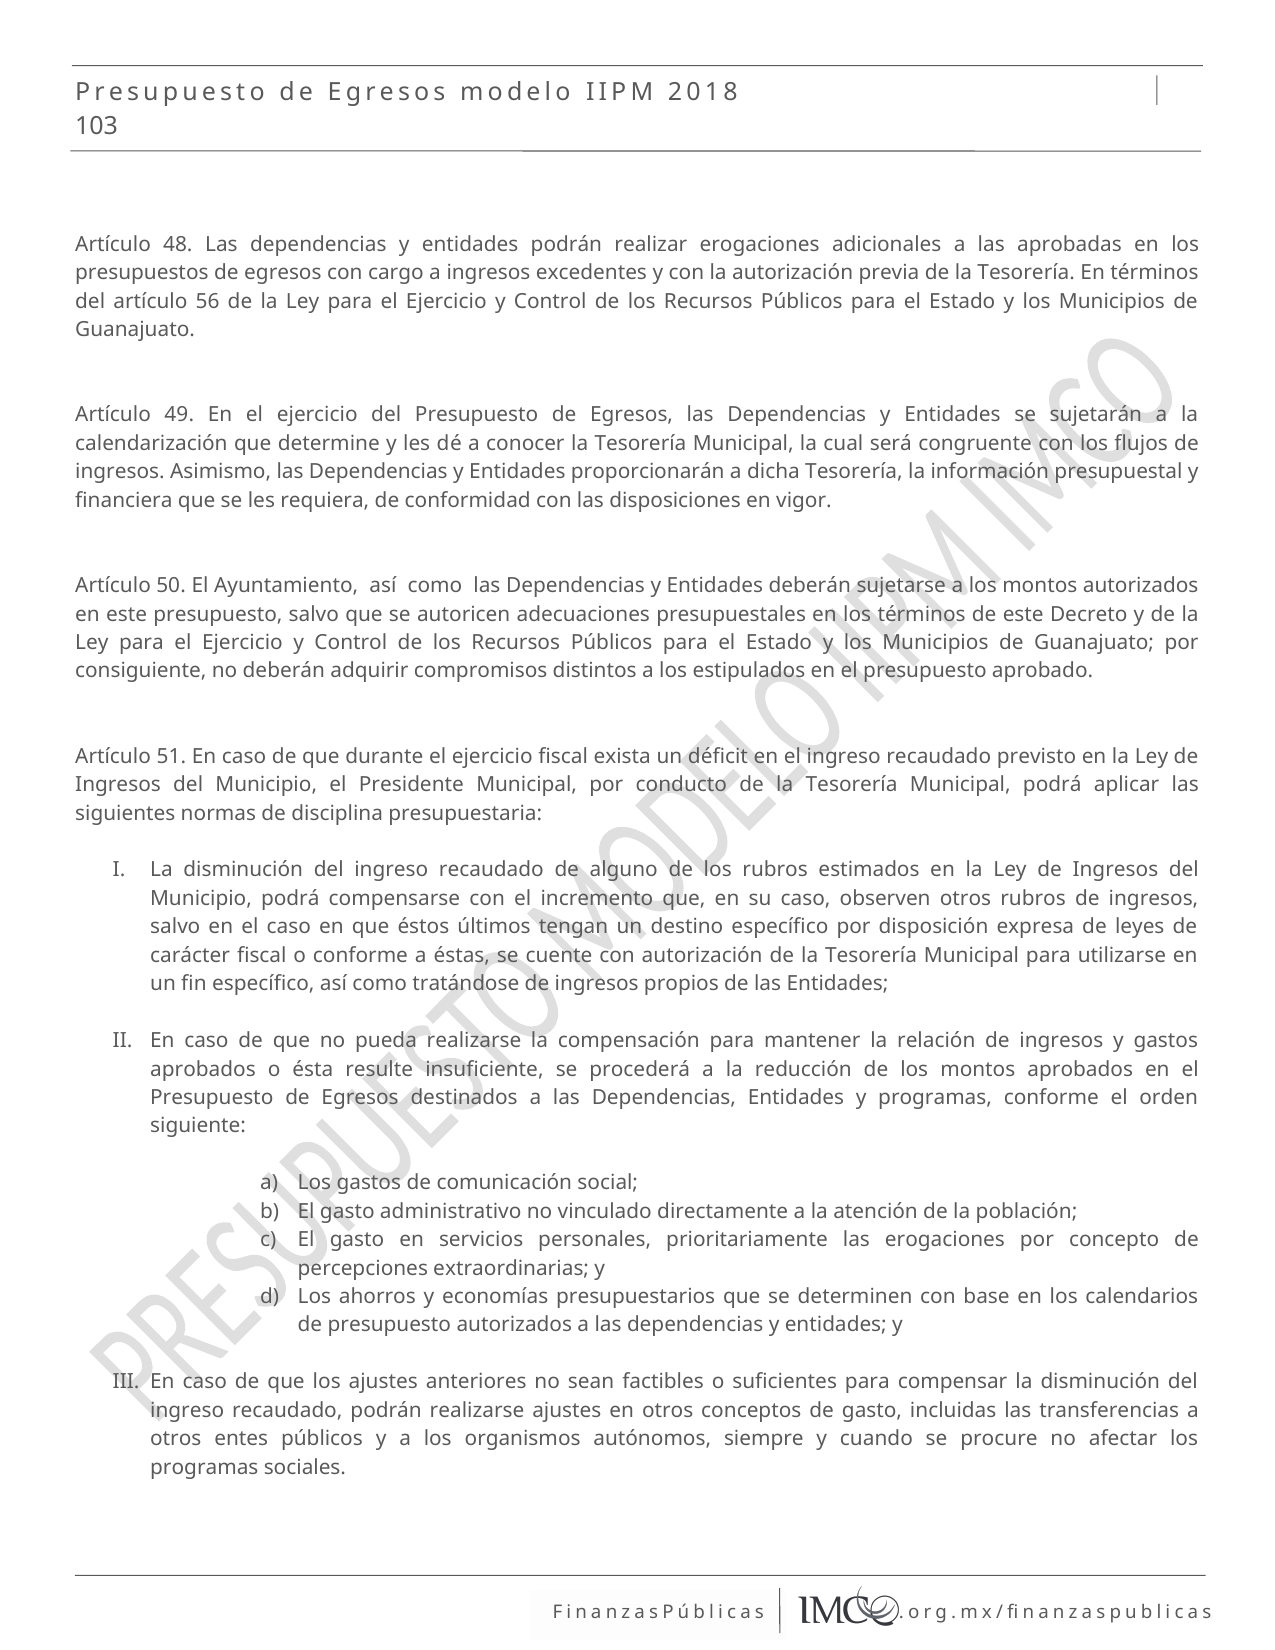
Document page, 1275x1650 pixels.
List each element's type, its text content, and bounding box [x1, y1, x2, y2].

list El gasto en servicios personales, prioritariamente las erogaciones por concepto de percepciones extraordinarias; y [260, 1224, 1200, 1281]
text Artículo 49. En el ejercicio del Presupuesto de Egresos, las Dependencias y Entidades se sujetarán a la calendarización que determine y les dé a conocer la Tesorería Municipal, la cual será congruente con los flujos de ingresos. Asimismo, las Dependencias y Entidades proporcionarán a dicha Tesorería, la información presupuestal y financiera que se les requiera, de conformidad con las disposiciones en vigor. [75, 399, 1200, 513]
list En caso de que no pueda realizarse la compensación para mantener la relación de ingresos y gastos aprobados o ésta resulte insuficiente, se procederá a la reducción de los montos aprobados en el Presupuesto de Egresos destinados a las Dependencias, Entidades y programas, conforme el orden siguiente: [112, 1025, 1200, 1139]
list La disminución del ingreso recaudado de alguno de los rubros estimados en la Ley de Ingresos del Municipio, podrá compensarse con el incremento que, en su caso, observen otros rubros de ingresos, salvo en el caso en que éstos últimos tengan un destino específico por disposición expresa de leyes de carácter fiscal o conforme a éstas, se cuente con autorización de la Tesorería Municipal para utilizarse en un fin específico, así como tratándose de ingresos propios de las Entidades; [112, 854, 1200, 997]
list Artículo 50. El Ayuntamiento, así como las Dependencias y Entidades deberán sujetarse a los montos autorizados en este presupuesto, salvo que se autoricen adecuaciones presupuestales en los términos de este Decreto y de la Ley para el Ejercicio y Control de los Recursos Públicos para el Estado y los Municipios de Guanajuato; por consiguiente, no deberán adquirir compromisos distintos a los estipulados en el presupuesto aprobado. [75, 570, 1200, 684]
list Los ahorros y economías presupuestarios que se determinen con base en los calendarios de presupuesto autorizados a las dependencias y entidades; y [260, 1281, 1200, 1338]
list El gasto administrativo no vinculado directamente a la atención de la población; [260, 1196, 1200, 1224]
list Los gastos de comunicación social; [260, 1167, 1200, 1196]
list En caso de que los ajustes anteriores no sean factibles o suficientes para compensar la disminución del ingreso recaudado, podrán realizarse ajustes en otros conceptos de gasto, incluidas las transferencias a otros entes públicos y a los organismos autónomos, siempre y cuando se procure no afectar los programas sociales. [112, 1366, 1200, 1480]
text Artículo 48. Las dependencias y entidades podrán realizar erogaciones adicionales a las aprobadas en los presupuestos de egresos con cargo a ingresos excedentes y con la autorización previa de la Tesorería. En términos del artículo 56 de la Ley para el Ejercicio y Control de los Recursos Públicos para el Estado y los Municipios de Guanajuato. [75, 229, 1200, 343]
text Artículo 51. En caso de que durante el ejercicio fiscal exista un déficit en el ingreso recaudado previsto en la Ley de Ingresos del Municipio, el Presidente Municipal, por conducto de la Tesorería Municipal, podrá aplicar las siguientes normas de disciplina presupuestaria: [75, 741, 1200, 826]
